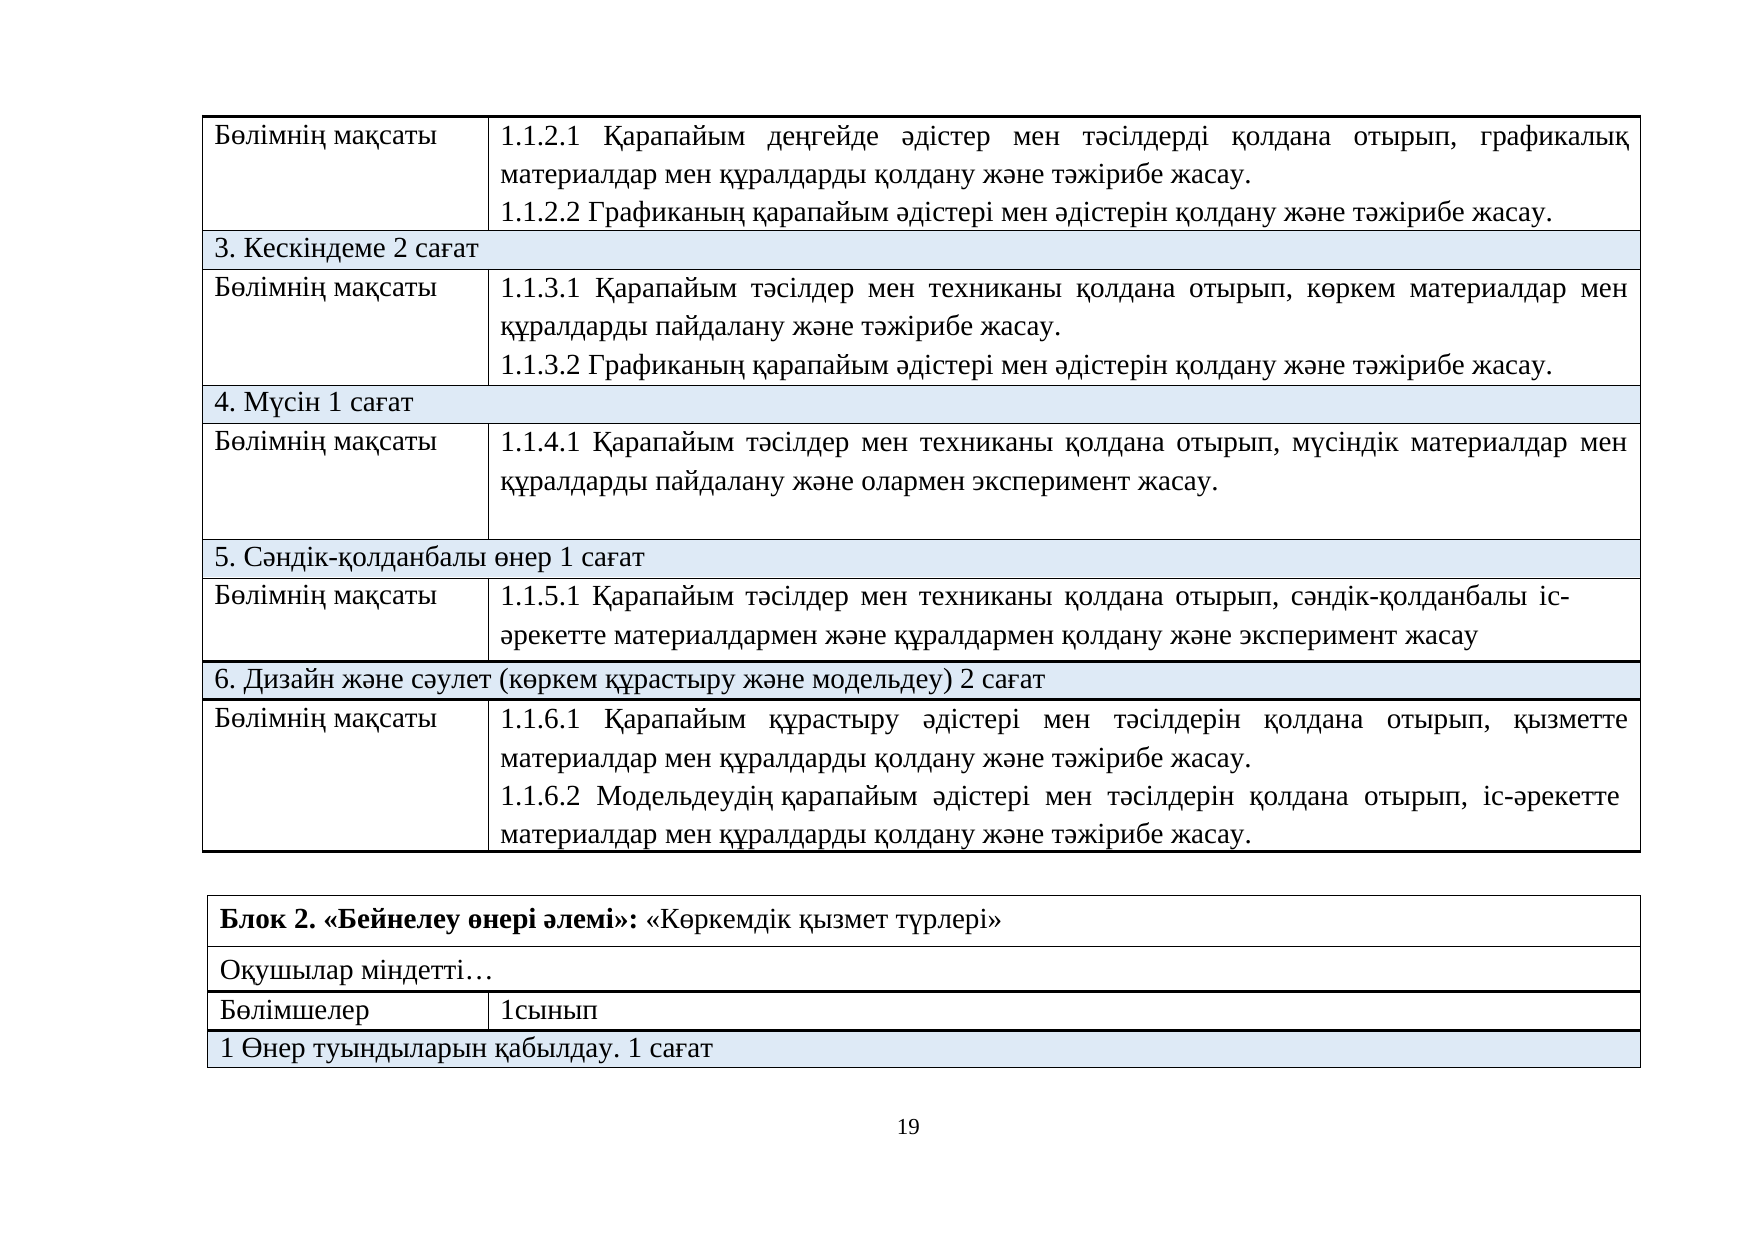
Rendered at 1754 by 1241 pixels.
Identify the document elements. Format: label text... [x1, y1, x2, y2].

table_cell Оқушылар міндетті… [208, 947, 1640, 990]
table_cell Бөлімнің мақсаты [203, 270, 488, 384]
table_cell Бөлімнің мақсаты [203, 118, 488, 230]
table_cell Бөлімнің мақсаты [203, 424, 488, 539]
table_cell Бөлімнің мақсаты [203, 701, 488, 850]
table_cell 4. Мүсін 1 сағат [203, 386, 1640, 423]
table_cell 6. Дизайн және сәулет (көркем құрастыру және модельдеу) 2 сағат [203, 663, 1640, 698]
table_cell 1.1.4.1 Қарапайым тәсілдер мен техниканы қолдана отырып, мүсіндік материалдар мен құралдарды пайдалану және олармен эксперимент жасау. [489, 424, 1640, 539]
table_header Блок 2. «Бейнелеу өнері әлемі»: «Көркемдік қызмет түрлері» [208, 896, 1640, 946]
table_cell Бөлімнің мақсаты [203, 579, 488, 659]
table_cell 5. Сәндік-қолданбалы өнер 1 сағат [203, 540, 1640, 577]
table_cell Қарапайым деңгейде әдістер мен тәсілдерді қолдана отырып, графикалық материалдар мен құралдарды қолдану және тәжірибе жасау. Графиканың қарапайым әдістері мен әдістерін қолдану және тәжірибе жасау. [489, 118, 1640, 230]
table_cell 1сынып [489, 993, 1640, 1028]
table_cell 1 Өнер туындыларын қабылдау. 1 сағат [208, 1032, 1640, 1067]
table_cell 3. Кескіндеме 2 сағат [203, 231, 1640, 269]
table_cell Қарапайым тәсілдер мен техниканы қолдана отырып, көркем материалдар мен құралдарды пайдалану және тәжірибе жасау. Графиканың қарапайым әдістері мен әдістерін қолдану және тәжірибе жасау. [489, 270, 1640, 384]
table_cell 1.1.5.1 Қарапайым тәсілдер мен техниканы қолдана отырып, сәндік-қолданбалы іс- әрекетте материалдармен және құралдармен қолдану және эксперимент жасау [489, 579, 1640, 659]
table_cell Қарапайым құрастыру әдістері мен тәсілдерін қолдана отырып, қызметте материалдар мен құралдарды қолдану және тәжірибе жасау. Модельдеудің қарапайым әдістері мен тәсілдерін қолдана отырып, іс-әрекетте материалдар мен құралдарды қолдану және тәжірибе жасау. [489, 701, 1640, 850]
table_cell Бөлімшелер [208, 993, 488, 1028]
